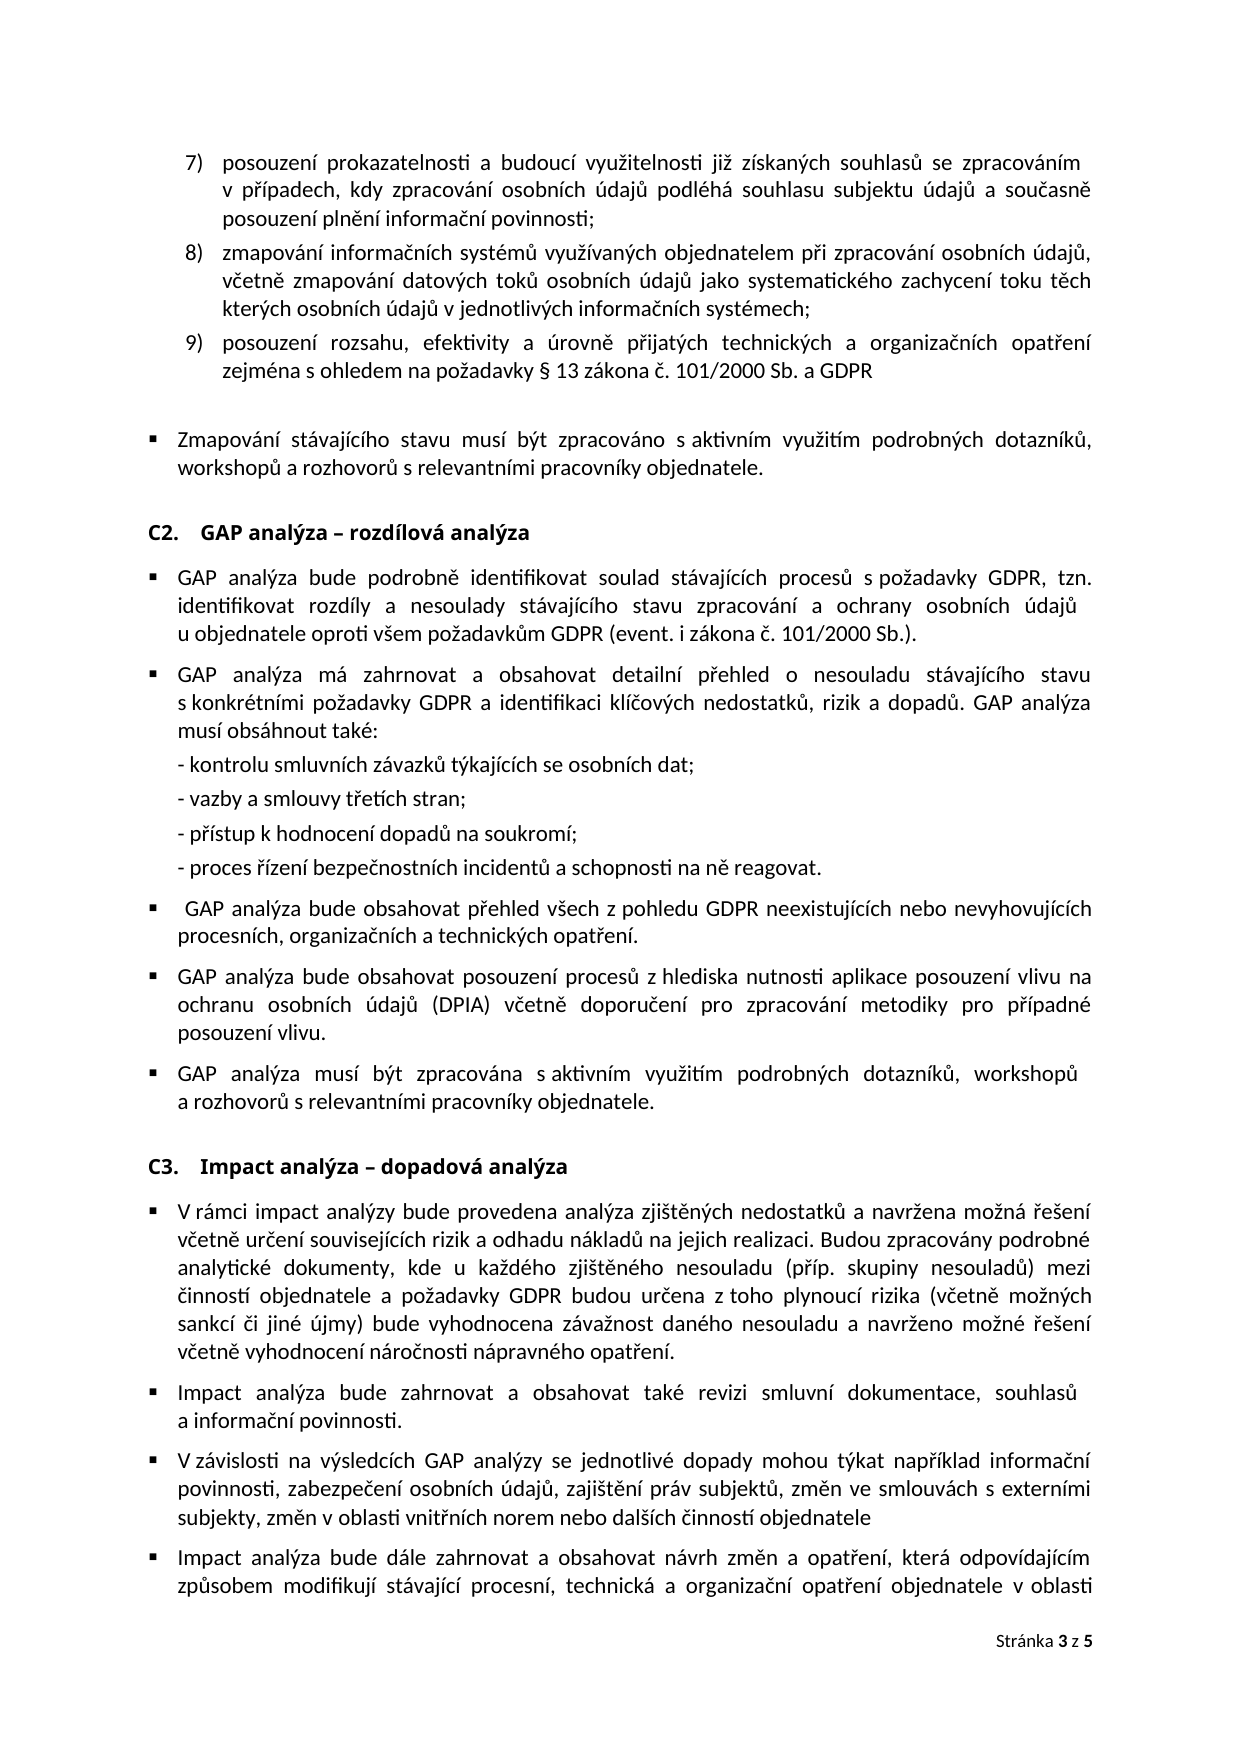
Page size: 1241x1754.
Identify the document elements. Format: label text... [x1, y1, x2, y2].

list GAP analýza bude obsahovat přehled všech z pohledu GDPR neexistujících nebo nevyhovujících procesních, organizačních a technických opatření. [148, 894, 1093, 950]
list posouzení prokazatelnosti a budoucí využitelnosti již získaných souhlasů se zpracováním v případech, kdy zpracování osobních údajů podléhá souhlasu subjektu údajů a současně posouzení plnění informační povinnosti; [185, 148, 1093, 232]
list Zmapování stávajícího stavu musí být zpracováno s aktivním využitím podrobných dotazníků, workshopů a rozhovorů s relevantními pracovníky objednatele. [148, 425, 1093, 481]
subtitle GAP analýza – rozdílová analýza [148, 518, 1093, 547]
list GAP analýza musí být zpracována s aktivním využitím podrobných dotazníků, workshopů a rozhovorů s relevantními pracovníky objednatele. [148, 1059, 1093, 1115]
list GAP analýza má zahrnovat a obsahovat detailní přehled o nesouladu stávajícího stavu s konkrétními požadavky GDPR a identifikaci klíčových nedostatků, rizik a dopadů. GAP analýza musí obsáhnout také: [148, 660, 1093, 744]
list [148, 1543, 1093, 1599]
list V rámci impact analýzy bude provedena analýza zjištěných nedostatků a navržena možná řešení včetně určení souvisejících rizik a odhadu nákladů na jejich realizaci. Budou zpracovány podrobné analytické dokumenty, kde u každého zjištěného nesouladu (příp. skupiny nesouladů) mezi činností objednatele a požadavky GDPR budou určena z toho plynoucí rizika (včetně možných sankcí či jiné újmy) bude vyhodnocena závažnost daného nesouladu a navrženo možné řešení včetně vyhodnocení náročnosti nápravného opatření. [148, 1197, 1093, 1366]
text - proces řízení bezpečnostních incidentů a schopnosti na ně reagovat. [177, 853, 1093, 881]
list V závislosti na výsledcích GAP analýzy se jednotlivé dopady mohou týkat například informační povinnosti, zabezpečení osobních údajů, zajištění práv subjektů, změn ve smlouvách s externími subjekty, změn v oblasti vnitřních norem nebo dalších činností objednatele [148, 1447, 1093, 1531]
text - přístup k hodnocení dopadů na soukromí; [177, 819, 1093, 847]
list GAP analýza bude podrobně identifikovat soulad stávajících procesů s požadavky GDPR, tzn. identifikovat rozdíly a nesoulady stávajícího stavu zpracování a ochrany osobních údajů u objednatele oproti všem požadavkům GDPR (event. i zákona č. 101/2000 Sb.). [148, 563, 1093, 647]
list Impact analýza bude zahrnovat a obsahovat také revizi smluvní dokumentace, souhlasů a informační povinnosti. [148, 1378, 1093, 1434]
list posouzení rozsahu, efektivity a úrovně přijatých technických a organizačních opatření zejména s ohledem na požadavky § 13 zákona č. 101/2000 Sb. a GDPR [185, 328, 1093, 384]
list GAP analýza bude obsahovat posouzení procesů z hlediska nutnosti aplikace posouzení vlivu na ochranu osobních údajů (DPIA) včetně doporučení pro zpracování metodiky pro případné posouzení vlivu. [148, 962, 1093, 1046]
text - kontrolu smluvních závazků týkajících se osobních dat; [177, 750, 1093, 778]
subtitle Impact analýza – dopadová analýza [148, 1152, 1093, 1181]
text - vazby a smlouvy třetích stran; [177, 784, 1093, 813]
list zmapování informačních systémů využívaných objednatelem při zpracování osobních údajů, včetně zmapování datových toků osobních údajů jako systematického zachycení toku těch kterých osobních údajů v jednotlivých informačních systémech; [185, 238, 1093, 322]
